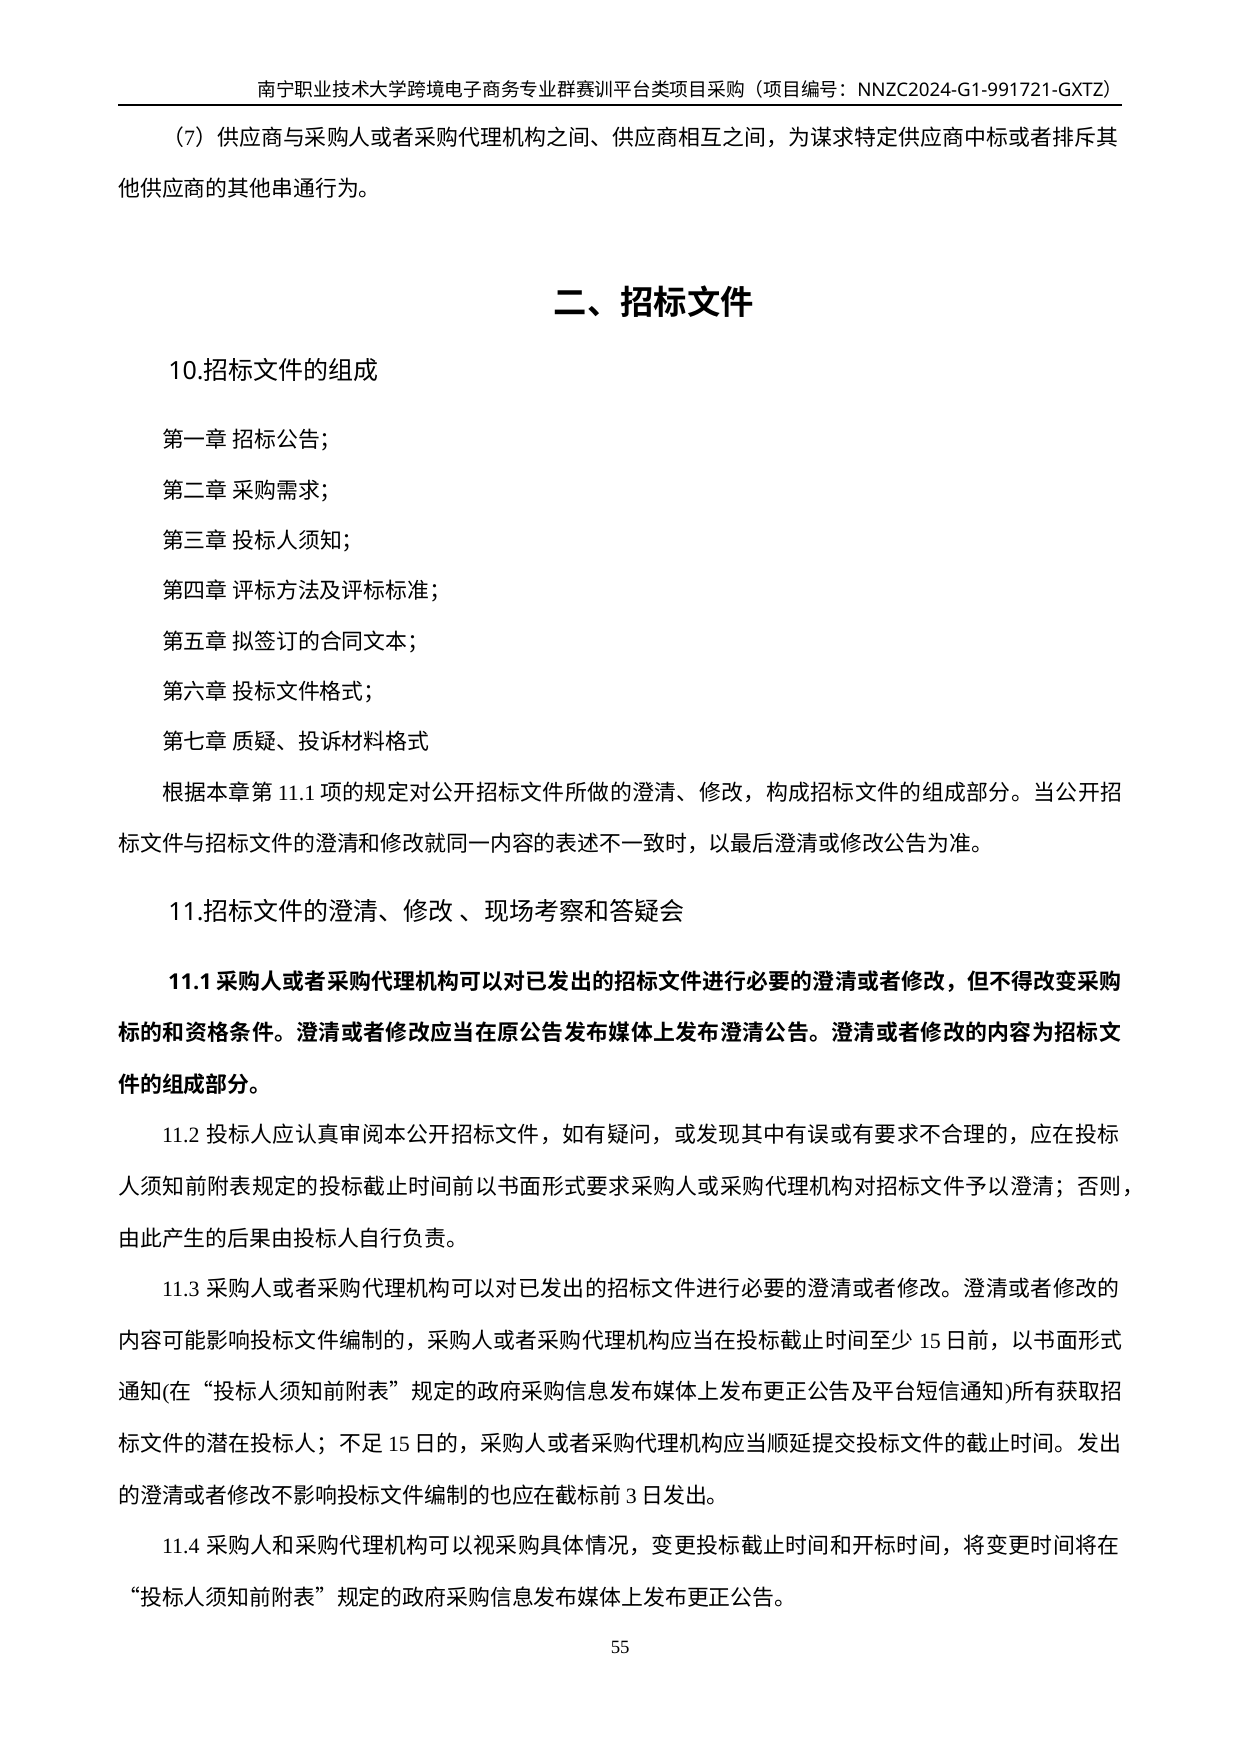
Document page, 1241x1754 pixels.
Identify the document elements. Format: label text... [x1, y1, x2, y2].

text 第七章 质疑、投诉材料格式 [118, 723, 1122, 757]
text 第二章 采购需求； [118, 471, 1122, 506]
text 第五章 拟签订的合同文本； [118, 622, 1122, 657]
text 11.招标文件的澄清、修改 、现场考察和答疑会 [118, 875, 1122, 944]
text 第四章 评标方法及评标标准； [118, 572, 1122, 607]
text 11.3 采购人或者采购代理机构可以对已发出的招标文件进行必要的澄清或者修改。澄清或者修改的内容可能影响投标文件编制的，采购人或者采购代理机构应当在投标截止时间至少15日前，以书面形式通知(在“投标人须知前附表”规定的政府采购信息发布媒体上发布更正公告及平台短信通知)所有获取招标文件的潜在投标人；不足15日的，采购人或者采购代理机构应当顺延提交投标文件的截止时间。发出的澄清或者修改不影响投标文件编制的也应在截标前3日发出。 [118, 1270, 1122, 1511]
text 10.招标文件的组成 [118, 334, 1122, 403]
text 第六章 投标文件格式； [118, 673, 1122, 707]
text （7）供应商与采购人或者采购代理机构之间、供应商相互之间，为谋求特定供应商中标或者排斥其他供应商的其他串通行为。 [118, 118, 1122, 204]
text 根据本章第11.1项的规定对公开招标文件所做的澄清、修改，构成招标文件的组成部分。当公开招标文件与招标文件的澄清和修改就同一内容的表述不一致时，以最后澄清或修改公告为准。 [118, 773, 1122, 859]
text 第三章 投标人须知； [118, 522, 1122, 556]
text 11.1采购人或者采购代理机构可以对已发出的招标文件进行必要的澄清或者修改，但不得改变采购标的和资格条件。澄清或者修改应当在原公告发布媒体上发布澄清公告。澄清或者修改的内容为招标文件的组成部分。 [118, 962, 1122, 1100]
text 11.4 采购人和采购代理机构可以视采购具体情况，变更投标截止时间和开标时间，将变更时间将在“投标人须知前附表”规定的政府采购信息发布媒体上发布更正公告。 [118, 1527, 1122, 1613]
text 第一章 招标公告； [118, 421, 1122, 456]
subtitle 二、招标文件 [118, 265, 1122, 334]
text 11.2 投标人应认真审阅本公开招标文件，如有疑问，或发现其中有误或有要求不合理的，应在投标人须知前附表规定的投标截止时间前以书面形式要求采购人或采购代理机构对招标文件予以澄清；否则，由此产生的后果由投标人自行负责。 [118, 1116, 1122, 1254]
